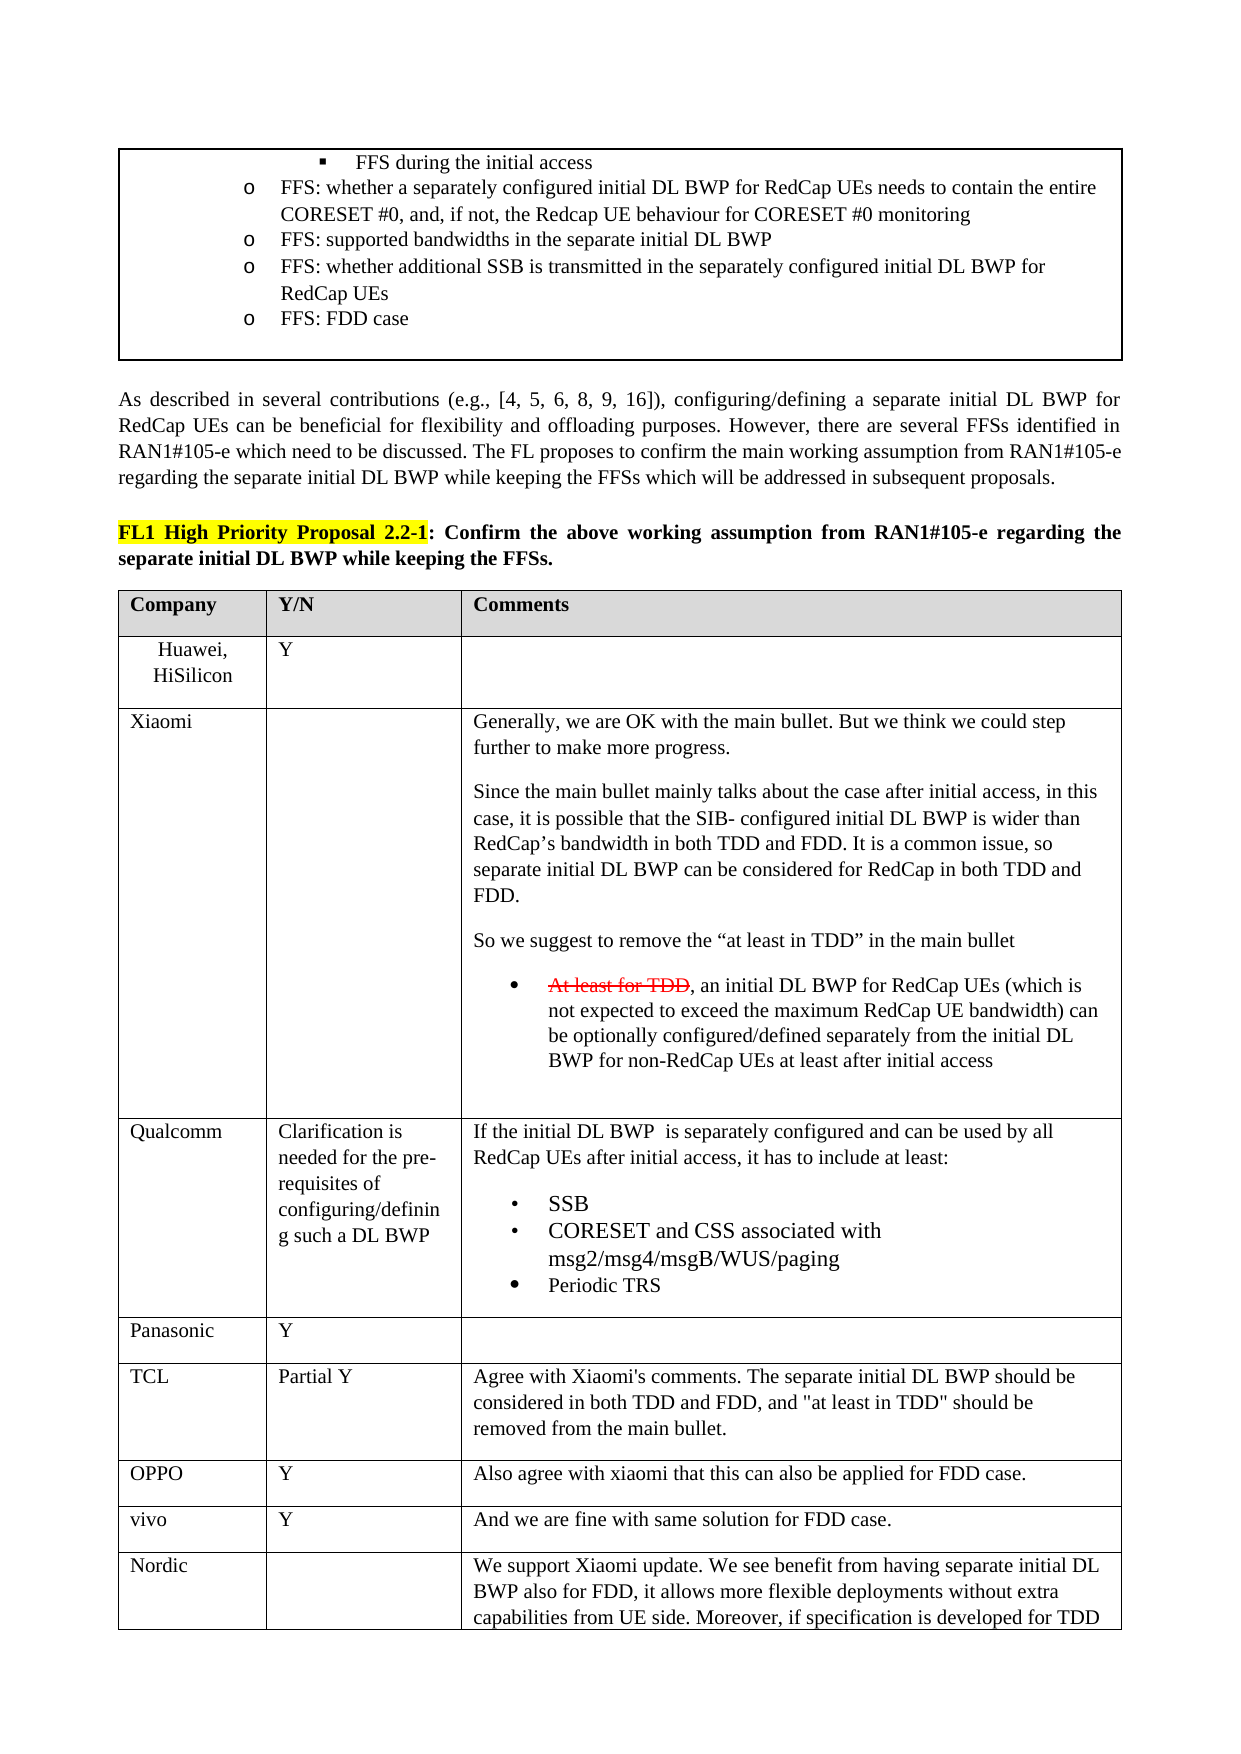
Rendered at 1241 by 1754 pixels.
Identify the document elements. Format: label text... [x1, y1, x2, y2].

table_cell [462, 1318, 1121, 1363]
table_header Company [119, 591, 266, 636]
table_cell Generally, we are OK with the main bullet. But we think we could step further to make more progress. Since the main bullet mainly talks about the case after initial access, in this case, it is possible that the SIB- configured initial DL BWP is wider than RedCap’s bandwidth in both TDD and FDD. It is a common issue, so separate initial DL BWP can be considered for RedCap in both TDD and FDD. So we suggest to remove the “at least in TDD” in the main bullet At least for TDD, an initial DL BWP for RedCap UEs (which is not expected to exceed the maximum RedCap UE bandwidth) can be optionally configured/defined separately from the initial DL BWP for non-RedCap UEs at least after initial access [462, 709, 1121, 1118]
text As described in several contributions (e.g., [4, 5, 6, 8, 9, 16]), configuring/defining a separate initial DL BWP for RedCap UEs can be beneficial for flexibility and offloading purposes. However, there are several FFSs identified in RAN1#105-e which need to be discussed. The FL proposes to confirm the main working assumption from RAN1#105-e regarding the separate initial DL BWP while keeping the FFSs which will be addressed in subsequent proposals. [118, 361, 1122, 489]
table_cell Panasonic [119, 1318, 266, 1363]
table_cell OPPO [119, 1461, 266, 1506]
table_cell Qualcomm [119, 1119, 266, 1317]
table_cell If the initial DL BWP is separately configured and can be used by all RedCap UEs after initial access, it has to include at least: SSB CORESET and CSS associated with msg2/msg4/msgB/WUS/paging Periodic TRS [462, 1119, 1121, 1317]
table_cell Y [267, 1461, 461, 1506]
table_cell And we are fine with same solution for FDD case. [462, 1507, 1121, 1552]
table_cell [267, 709, 461, 1118]
table_cell [462, 637, 1121, 708]
table_cell Partial Y [267, 1364, 461, 1460]
table_cell Clarification is needed for the pre-requisites of configuring/defining such a DL BWP [267, 1119, 461, 1317]
text FL1 High Priority Proposal 2.2-1: Confirm the above working assumption from RAN1#105-e regarding the separate initial DL BWP while keeping the FFSs. [118, 520, 1122, 570]
table_cell Huawei, HiSilicon [119, 637, 266, 708]
table_cell Nordic [119, 1553, 266, 1629]
table_header Comments [462, 591, 1121, 636]
table_cell TCL [119, 1364, 266, 1460]
table_cell vivo [119, 1507, 266, 1552]
table_cell [267, 1553, 461, 1629]
table_header Y/N [267, 591, 461, 636]
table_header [120, 150, 1121, 359]
table_cell Xiaomi [119, 709, 266, 1118]
table_cell Y [267, 1507, 461, 1552]
table_cell Y [267, 637, 461, 708]
table_cell Y [267, 1318, 461, 1363]
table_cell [462, 1553, 1121, 1629]
table_cell Also agree with xiaomi that this can also be applied for FDD case. [462, 1461, 1121, 1506]
table_cell Agree with Xiaomi's comments. The separate initial DL BWP should be considered in both TDD and FDD, and "at least in TDD" should be removed from the main bullet. [462, 1364, 1121, 1460]
